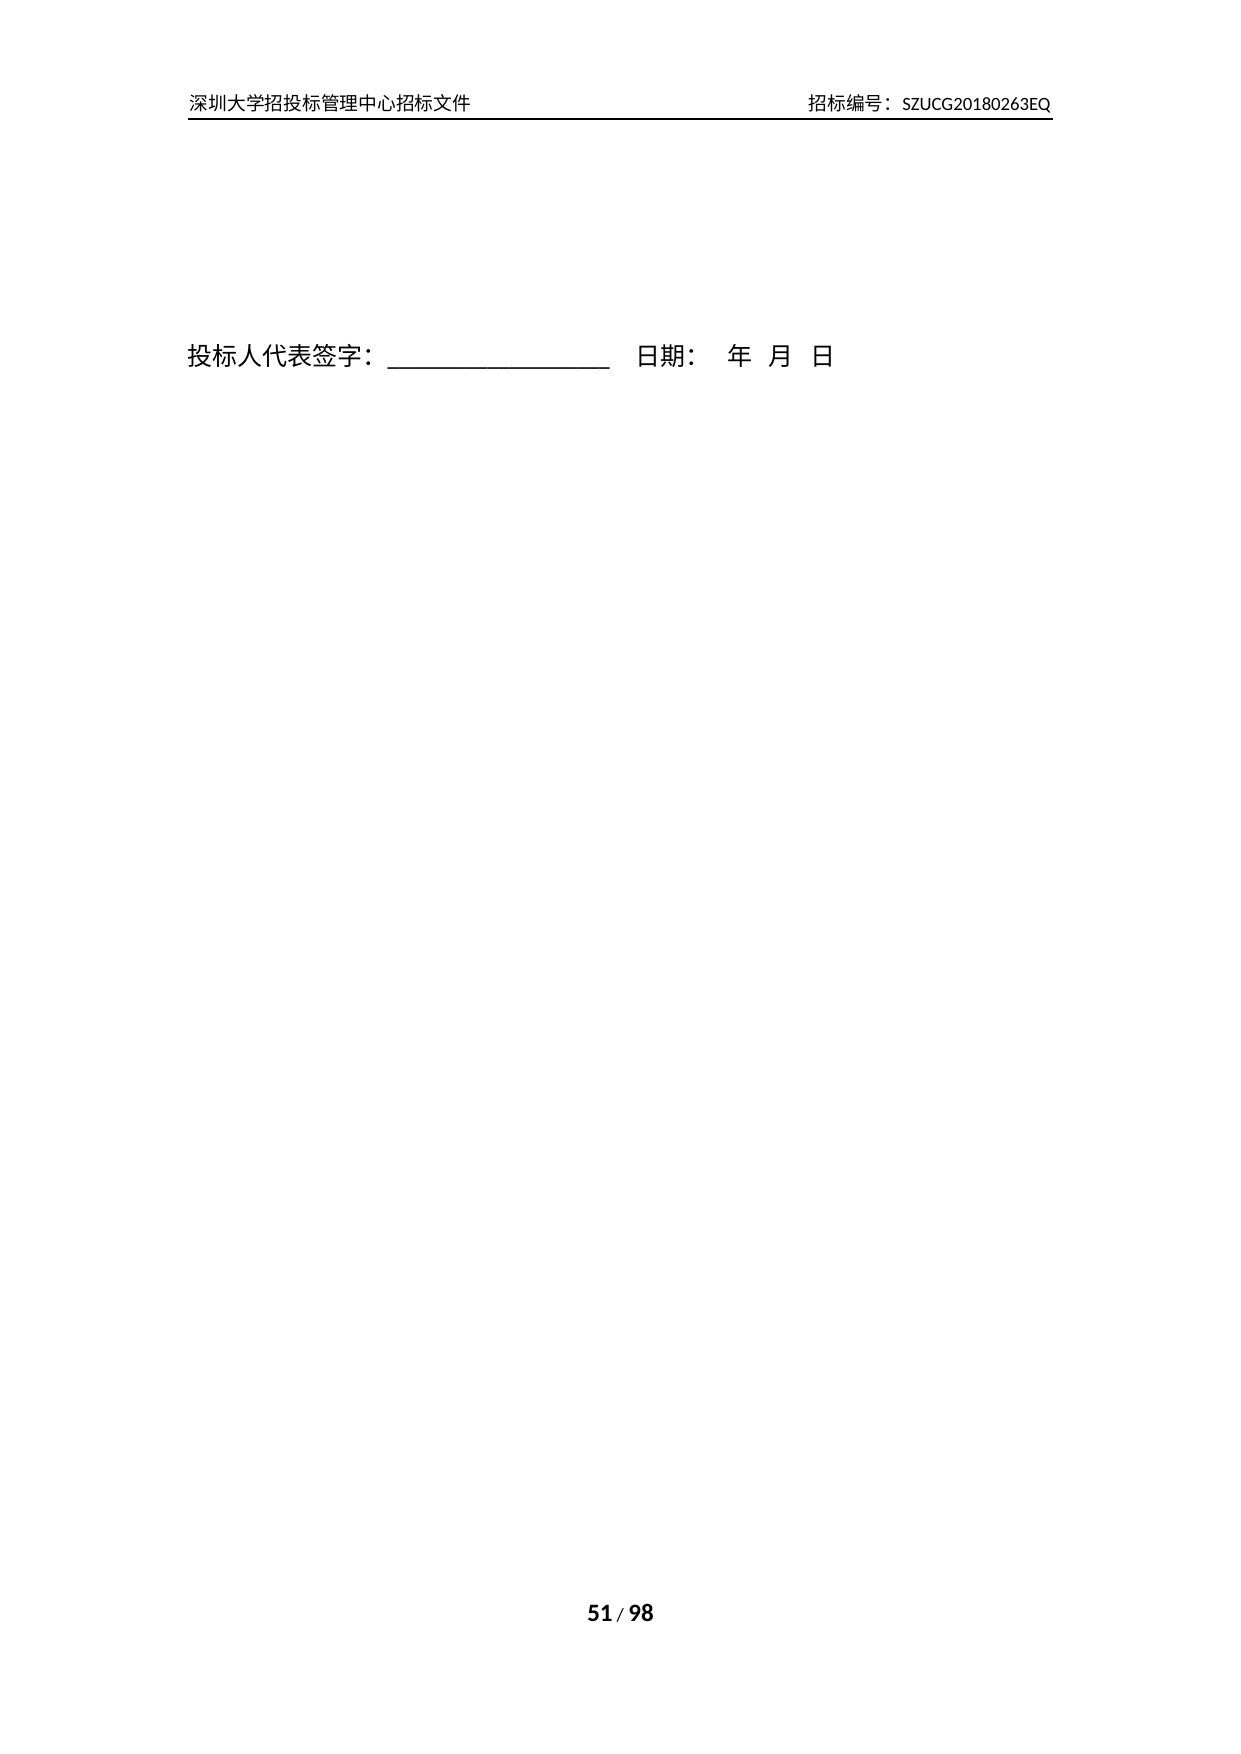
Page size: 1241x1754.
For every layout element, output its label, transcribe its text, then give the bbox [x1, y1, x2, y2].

text 投标人代表签字：____________________ 日期： 年 月 日 [75, 322, 1053, 387]
